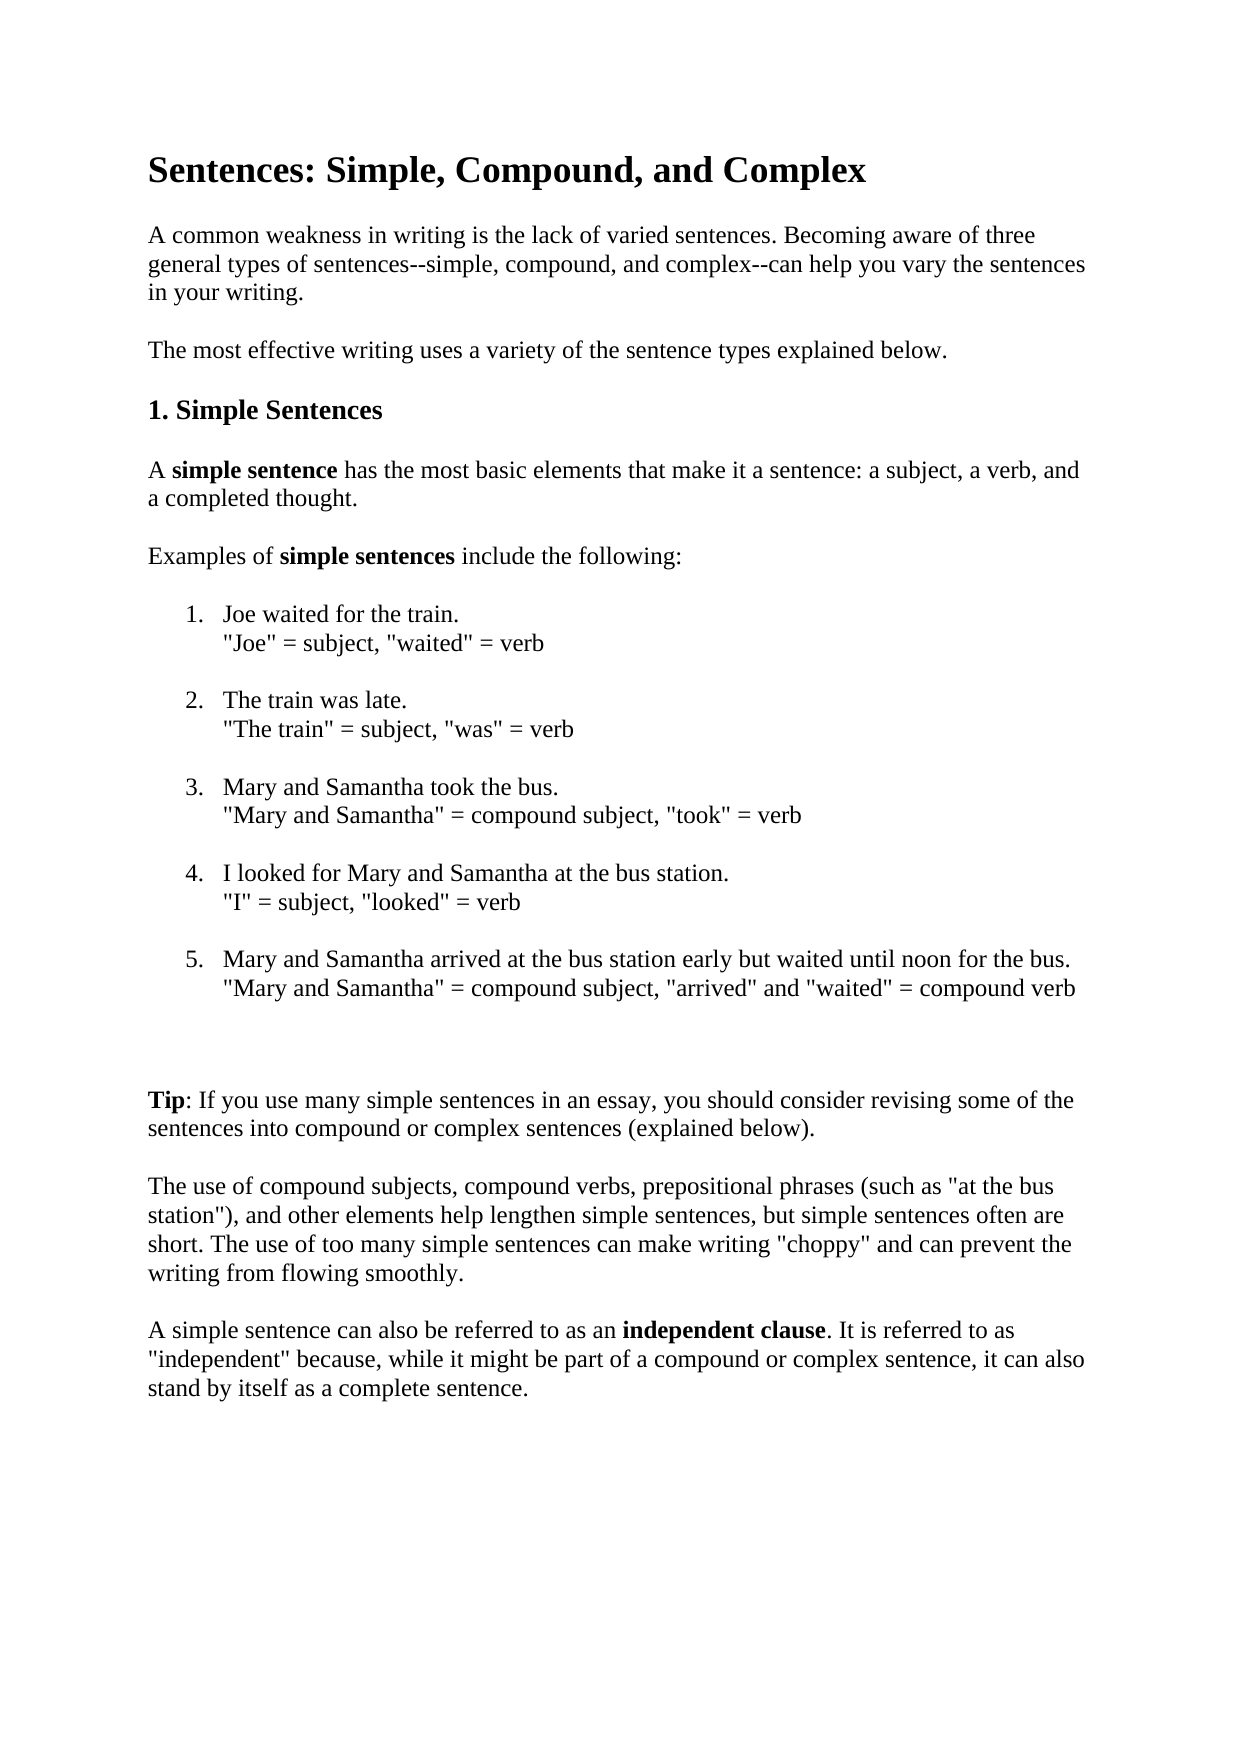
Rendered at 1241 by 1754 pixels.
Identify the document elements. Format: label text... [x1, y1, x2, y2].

list I looked for Mary and Samantha at the bus station. "I" = subject, "looked" = verb [185, 858, 1093, 944]
text Sentences: Simple, Compound, and Complex [148, 148, 1093, 191]
list Mary and Samantha arrived at the bus station early but waited until noon for the bus. "Mary and Samantha" = compound subject, "arrived" and "waited" = compound verb [185, 944, 1093, 1002]
list Mary and Samantha took the bus. "Mary and Samantha" = compound subject, "took" = verb [185, 772, 1093, 858]
text A common weakness in writing is the lack of varied sentences. Becoming aware of three general types of sentences--simple, compound, and complex--can help you vary the sentences in your writing. [148, 220, 1093, 306]
text 1. Simple Sentences [148, 393, 1093, 426]
text A simple sentence can also be referred to as an independent clause. It is referred to as "independent" because, while it might be part of a compound or complex sentence, it can also stand by itself as a complete sentence. [148, 1316, 1093, 1402]
text The most effective writing uses a variety of the sentence types explained below. [148, 335, 1093, 364]
text Examples of simple sentences include the following: [148, 541, 1093, 570]
text The use of compound subjects, compound verbs, prepositional phrases (such as "at the bus station"), and other elements help lengthen simple sentences, but simple sentences often are short. The use of too many simple sentences can make writing "choppy" and can prevent the writing from flowing smoothly. [148, 1171, 1093, 1286]
list Joe waited for the train. "Joe" = subject, "waited" = verb [185, 599, 1093, 686]
list The train was late. "The train" = subject, "was" = verb [185, 686, 1093, 772]
text Tip: If you use many simple sentences in an essay, you should consider revising some of the sentences into compound or complex sentences (explained below). [148, 1085, 1093, 1142]
text A simple sentence has the most basic elements that make it a sentence: a subject, a verb, and a completed thought. [148, 455, 1093, 512]
